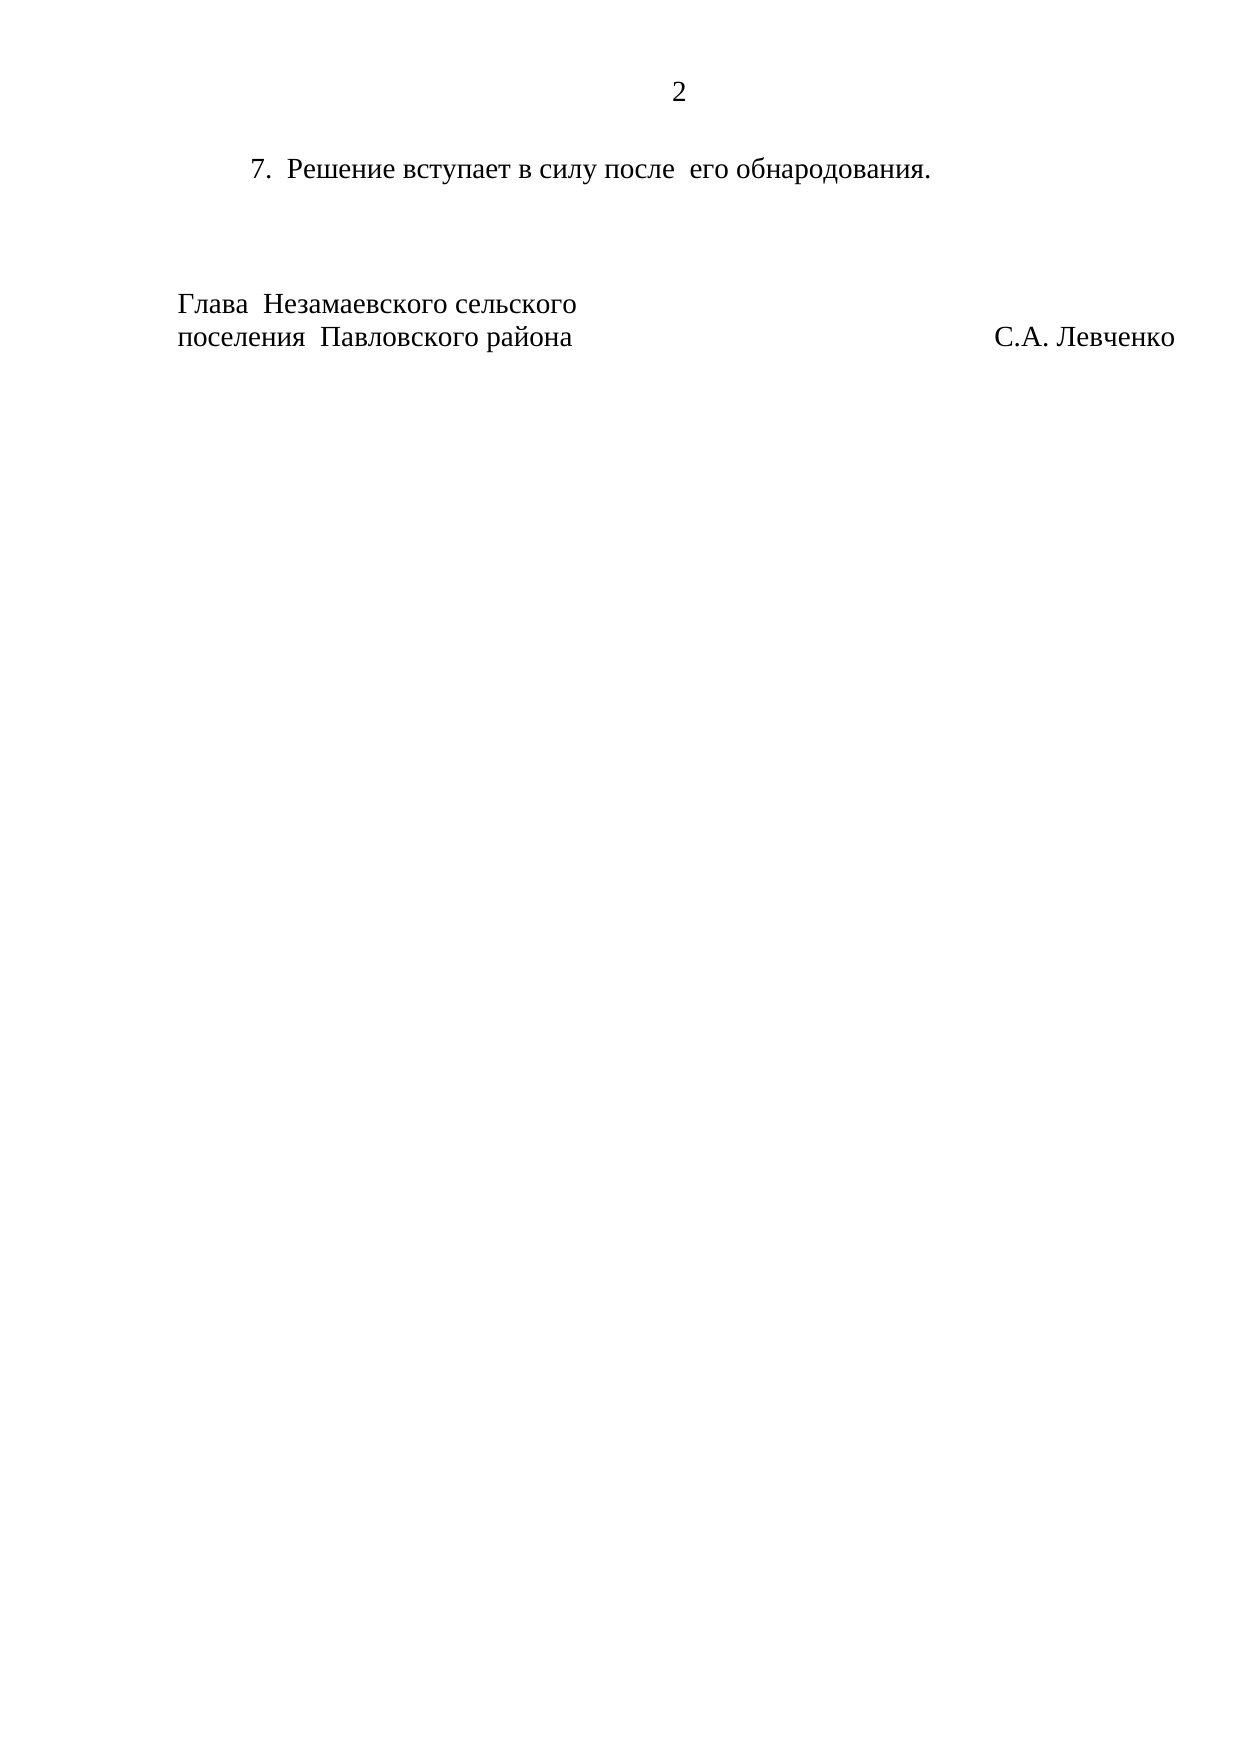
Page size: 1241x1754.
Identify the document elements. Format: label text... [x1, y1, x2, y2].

text 7. Решение вступает в силу после его обнародования. [177, 152, 1181, 185]
text поселения Павловского района С.А. Левченко [177, 319, 1181, 353]
text Глава Незамаевского сельского [177, 286, 1181, 319]
